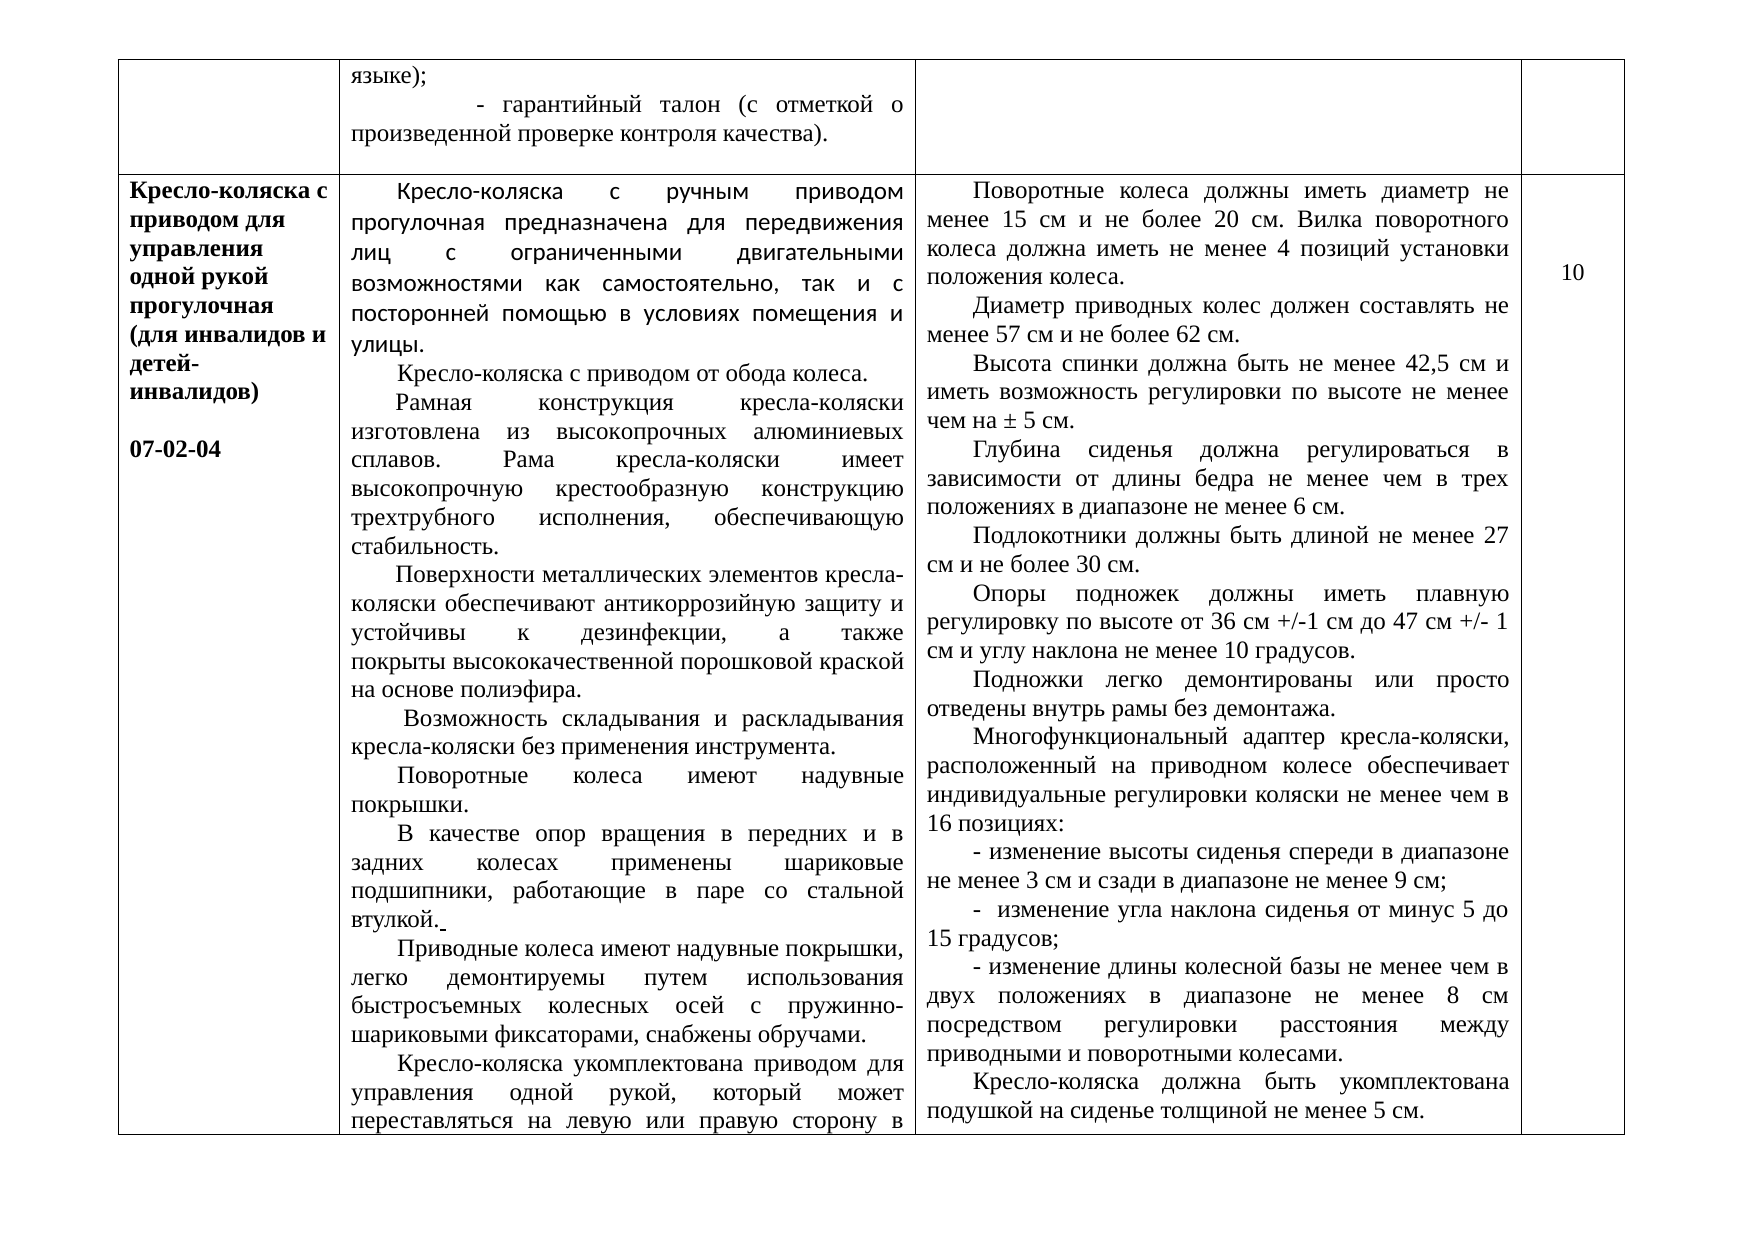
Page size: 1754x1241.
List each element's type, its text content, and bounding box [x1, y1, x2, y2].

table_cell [119, 60, 339, 174]
table_cell 5 [1522, 60, 1624, 174]
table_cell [916, 60, 1521, 174]
table_cell 10 [1522, 175, 1624, 1134]
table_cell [119, 175, 339, 1134]
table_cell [340, 60, 915, 174]
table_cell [340, 175, 915, 1134]
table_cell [916, 175, 1521, 1134]
